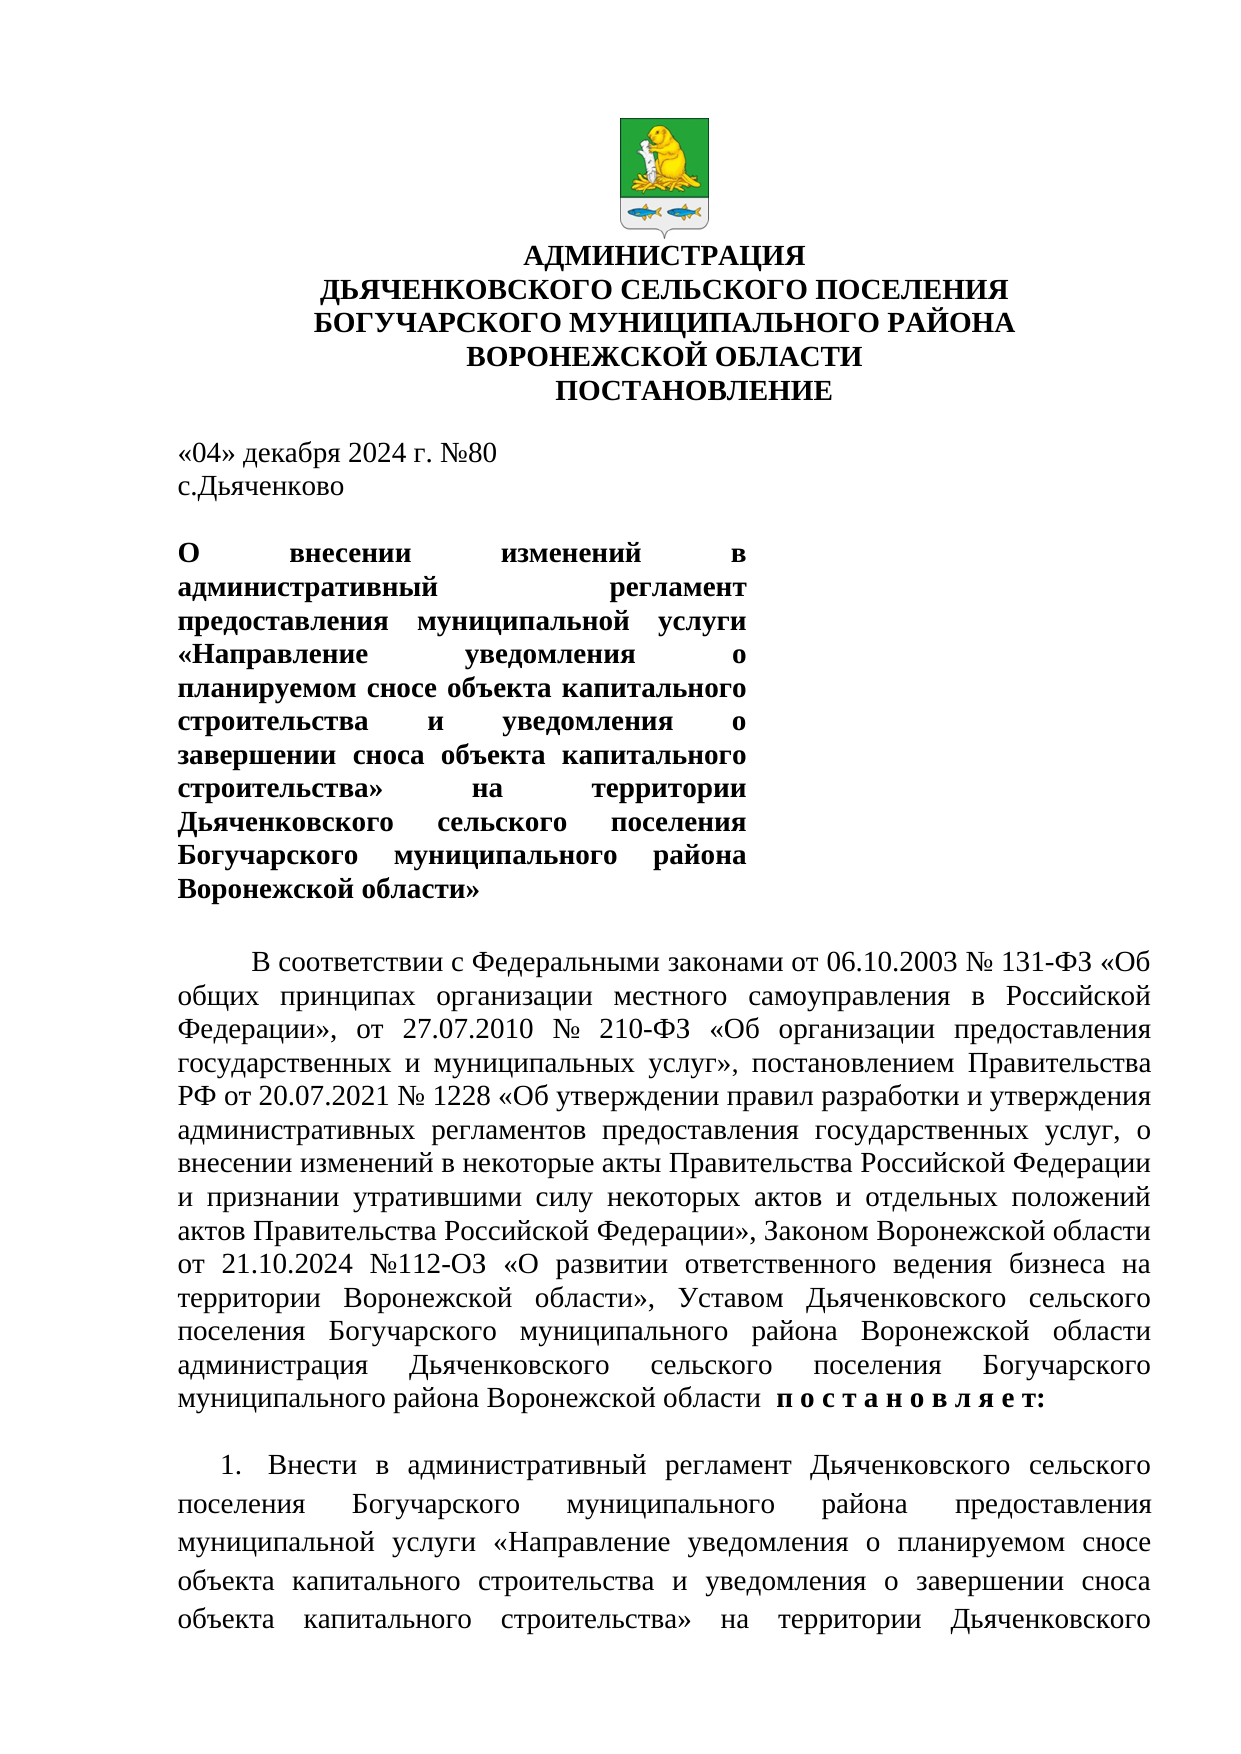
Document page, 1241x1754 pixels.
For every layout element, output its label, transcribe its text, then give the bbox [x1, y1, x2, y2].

text В соответствии с Федеральными законами от 06.10.2003 № 131-ФЗ «Об общих принципах организации местного самоуправления в Российской Федерации», от 27.07.2010 № 210-ФЗ «Об организации предоставления государственных и муниципальных услуг», постановлением Правительства РФ от 20.07.2021 № 1228 «Об утверждении правил разработки и утверждения административных регламентов предоставления государственных услуг, о внесении изменений в некоторые акты Правительства Российской Федерации и признании утратившими силу некоторых актов и отдельных положений актов Правительства Российской Федерации», Законом Воронежской области от 21.10.2024 №112-ОЗ «О развитии ответственного ведения бизнеса на территории Воронежской области», Уставом Дьяченковского сельского поселения Богучарского муниципального района Воронежской области администрация Дьяченковского сельского поселения Богучарского муниципального района Воронежской области п о с т а н о в л я е т: [177, 944, 1152, 1414]
picture [620, 118, 709, 239]
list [177, 1447, 1152, 1635]
text с.Дьяченково [177, 468, 1152, 502]
text ПОСТАНОВЛЕНИЕ [177, 373, 1152, 406]
text «04» декабря 2024 г. №80 [177, 435, 1152, 468]
text ВОРОНЕЖСКОЙ ОБЛАСТИ [177, 339, 1152, 373]
table_header О внесении изменений в административный регламент предоставления муниципальной услуги «Направление уведомления о планируемом сносе объекта капитального строительства и уведомления о завершении сноса объекта капитального строительства» на территории Дьяченковского сельского поселения Богучарского муниципального района Воронежской области» [166, 536, 758, 911]
text ДЬЯЧЕНКОВСКОГО СЕЛЬСКОГО ПОСЕЛЕНИЯ [177, 272, 1152, 306]
text БОГУЧАРСКОГО МУНИЦИПАЛЬНОГО РАЙОНА [177, 306, 1152, 339]
text АДМИНИСТРАЦИЯ [177, 238, 1152, 272]
